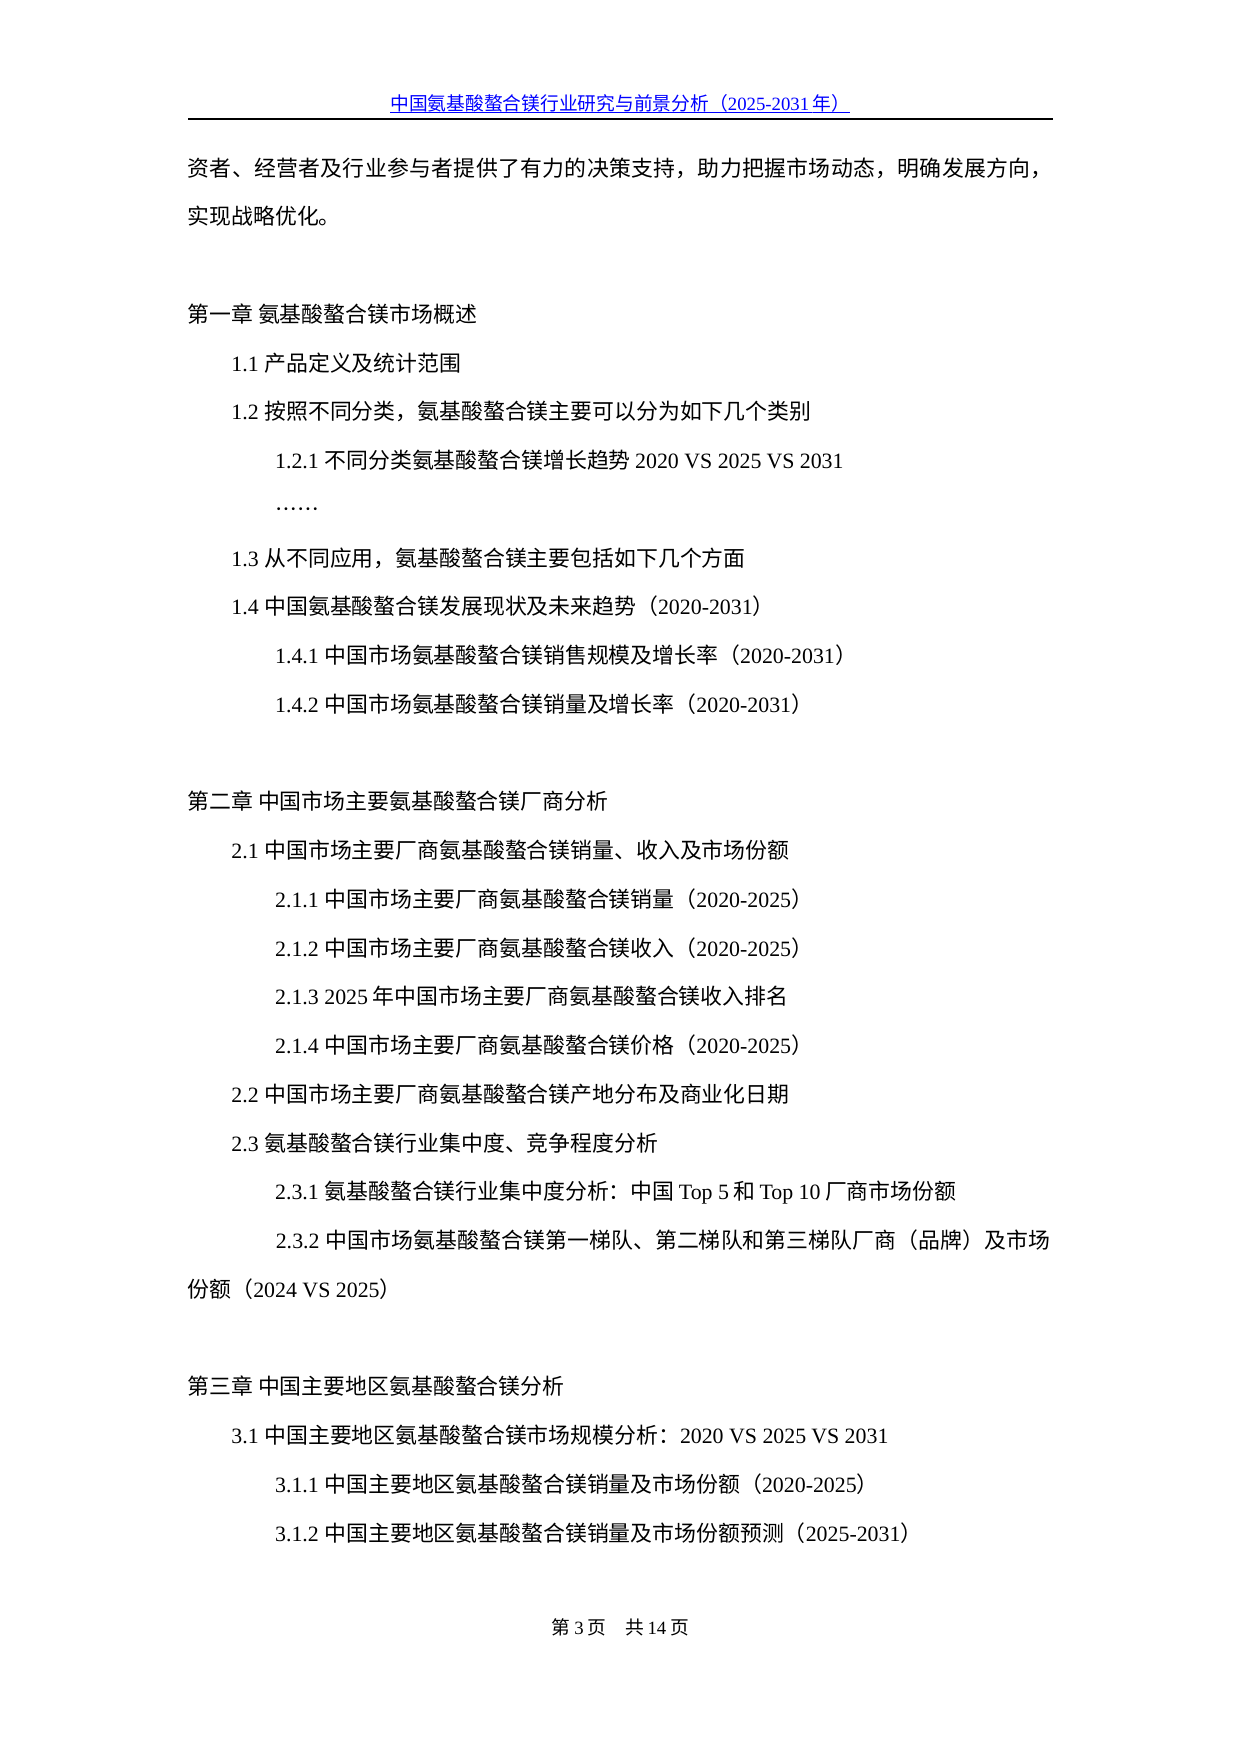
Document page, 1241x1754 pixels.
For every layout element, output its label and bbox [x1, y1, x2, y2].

text [187, 150, 1053, 1548]
